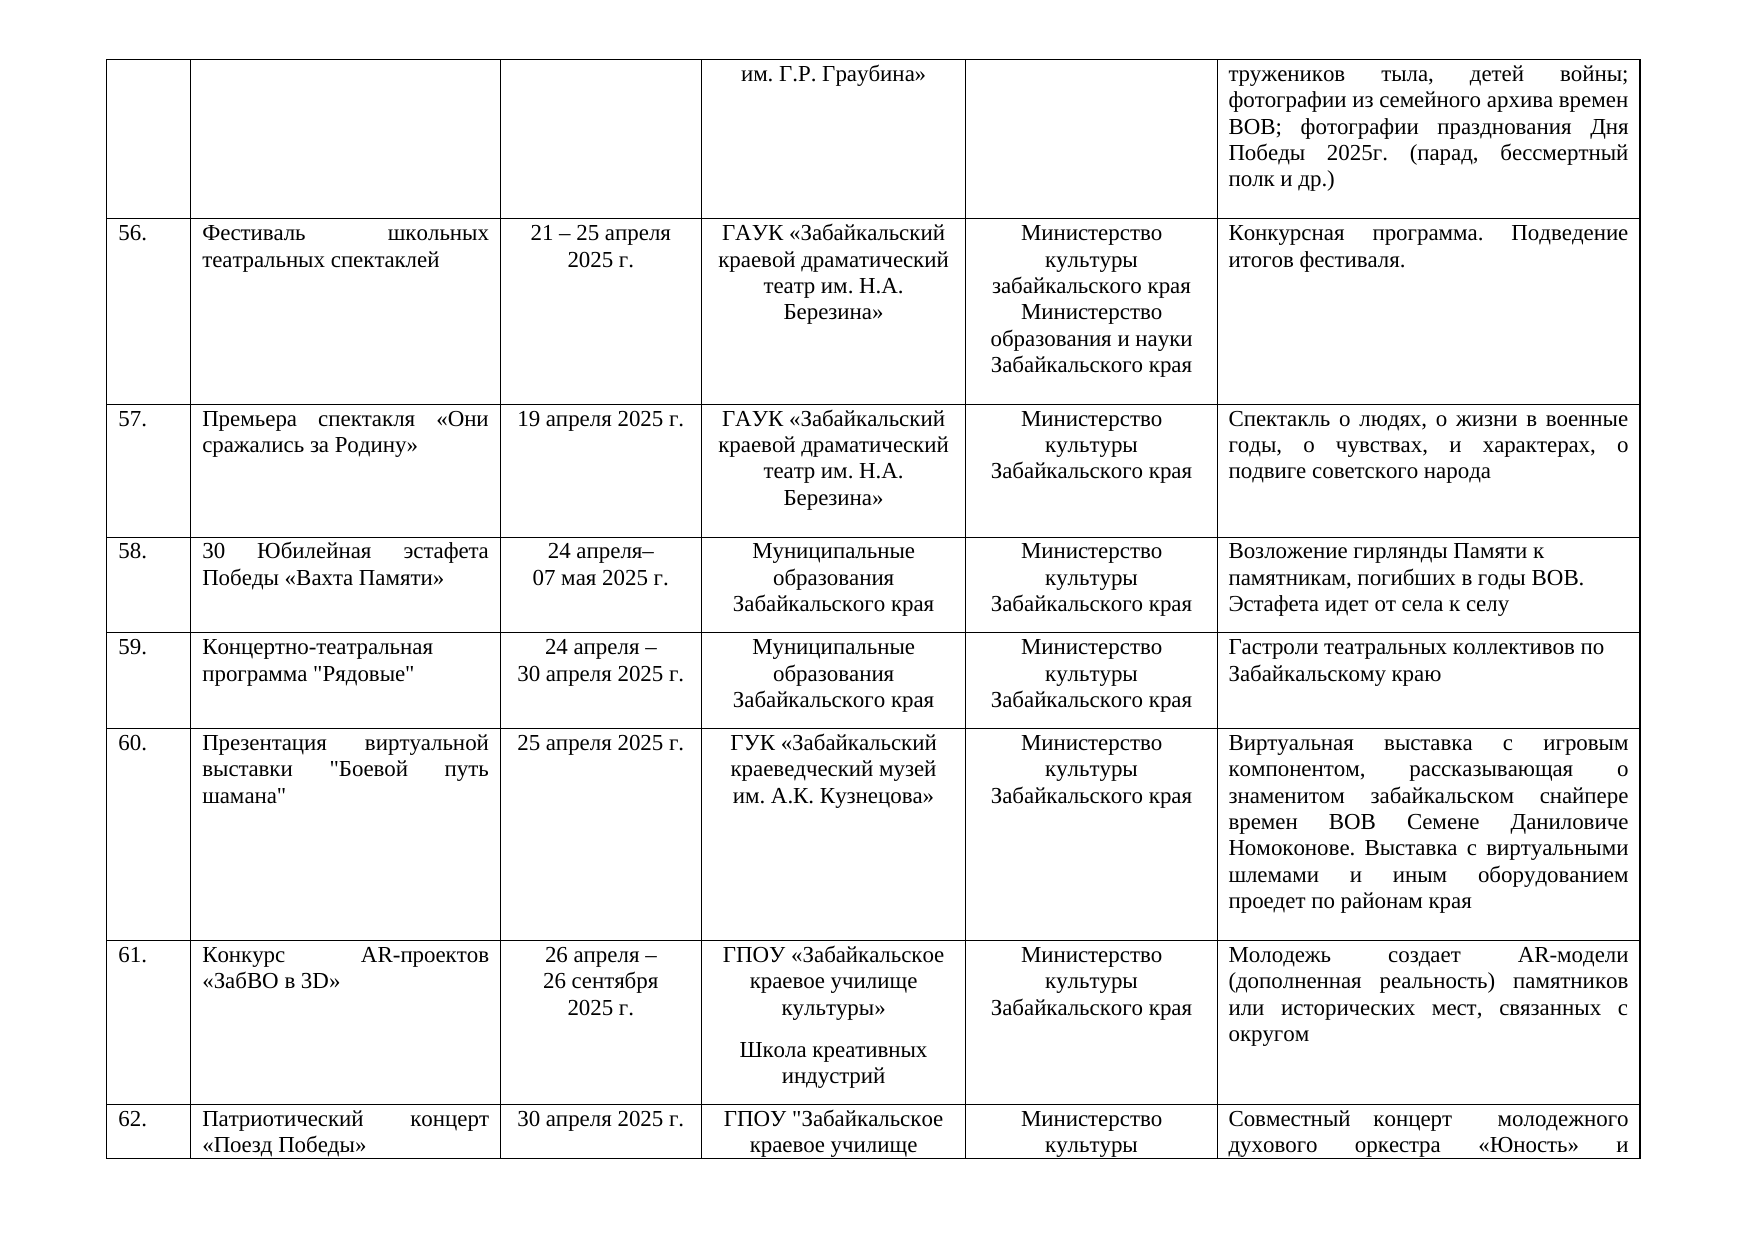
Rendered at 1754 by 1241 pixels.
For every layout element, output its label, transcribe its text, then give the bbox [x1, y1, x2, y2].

table_cell [107, 538, 190, 632]
table_cell Премьера спектакля «Они сражались за Родину» [191, 405, 500, 537]
table_cell Спектакль о людях, о жизни в военные годы, о чувствах, и характерах, о подвиге советского народа [1218, 405, 1639, 537]
table_cell Виртуальная выставка с игровым компонентом, рассказывающая о знаменитом забайкальском снайпере времен ВОВ Семене Даниловиче Номоконове. Выставка с виртуальными шлемами и иным оборудованием проедет по районам края [1218, 729, 1639, 940]
table_cell 19 апреля 2025 г. [501, 405, 701, 537]
table_cell Министерство культуры Забайкальского края [966, 538, 1217, 632]
table_cell Министерство культуры Забайкальского края [966, 729, 1217, 940]
table_cell Конкурс AR-проектов «ЗабВО в 3D» [191, 941, 500, 1104]
table_cell 21 – 25 апреля 2025 г. [501, 219, 701, 404]
table_cell Министерство культуры Забайкальского края [966, 941, 1217, 1104]
table_cell ГПОУ «Забайкальское краевое училище культуры» Школа креативных индустрий [702, 941, 965, 1104]
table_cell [966, 60, 1217, 218]
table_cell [191, 1105, 500, 1158]
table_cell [1218, 1105, 1639, 1158]
table_cell 26 апреля – 26 сентября 2025 г. [501, 941, 701, 1104]
table_cell [107, 729, 190, 940]
table_cell [107, 405, 190, 537]
table_cell 30 Юбилейная эстафета Победы «Вахта Памяти» [191, 538, 500, 632]
table_cell 25 апреля 2025 г. [501, 729, 701, 940]
table_cell ГАУК «Забайкальский краевой драматический театр им. Н.А. Березина» [702, 405, 965, 537]
table_cell [107, 633, 190, 728]
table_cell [966, 1105, 1217, 1158]
table_cell Молодежь создает AR-модели (дополненная реальность) памятников или исторических мест, связанных с округом [1218, 941, 1639, 1104]
table_cell ГАУК «Забайкальский краевой драматический театр им. Н.А. Березина» [702, 219, 965, 404]
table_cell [702, 60, 965, 218]
table_cell 30 апреля 2025 г. [501, 1105, 701, 1158]
table_cell Министерство культуры Забайкальского края [966, 405, 1217, 537]
table_cell [107, 1105, 190, 1158]
table_cell Возложение гирлянды Памяти к памятникам, погибших в годы ВОВ. Эстафета идет от села к селу [1218, 538, 1639, 632]
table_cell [191, 60, 500, 218]
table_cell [702, 1105, 965, 1158]
table_cell Концертно-театральная программа "Рядовые" [191, 633, 500, 728]
table_cell Министерство культуры Забайкальского края [966, 633, 1217, 728]
table_cell Муниципальные образования Забайкальского края [702, 538, 965, 632]
table_cell ГУК «Забайкальский краеведческий музей им. А.К. Кузнецова» [702, 729, 965, 940]
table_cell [1218, 60, 1639, 218]
table_cell Министерство культуры забайкальского края Министерство образования и науки Забайкальского края [966, 219, 1217, 404]
table_cell Фестиваль школьных театральных спектаклей [191, 219, 500, 404]
table_cell 24 апреля– 07 мая 2025 г. [501, 538, 701, 632]
table_cell [107, 60, 190, 218]
table_cell 24 апреля – 30 апреля 2025 г. [501, 633, 701, 728]
table_cell Гастроли театральных коллективов по Забайкальскому краю [1218, 633, 1639, 728]
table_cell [501, 60, 701, 218]
table_cell [107, 941, 190, 1104]
table_cell Презентация виртуальной выставки "Боевой путь шамана" [191, 729, 500, 940]
table_cell [107, 219, 190, 404]
table_cell Конкурсная программа. Подведение итогов фестиваля. [1218, 219, 1639, 404]
table_cell Муниципальные образования Забайкальского края [702, 633, 965, 728]
